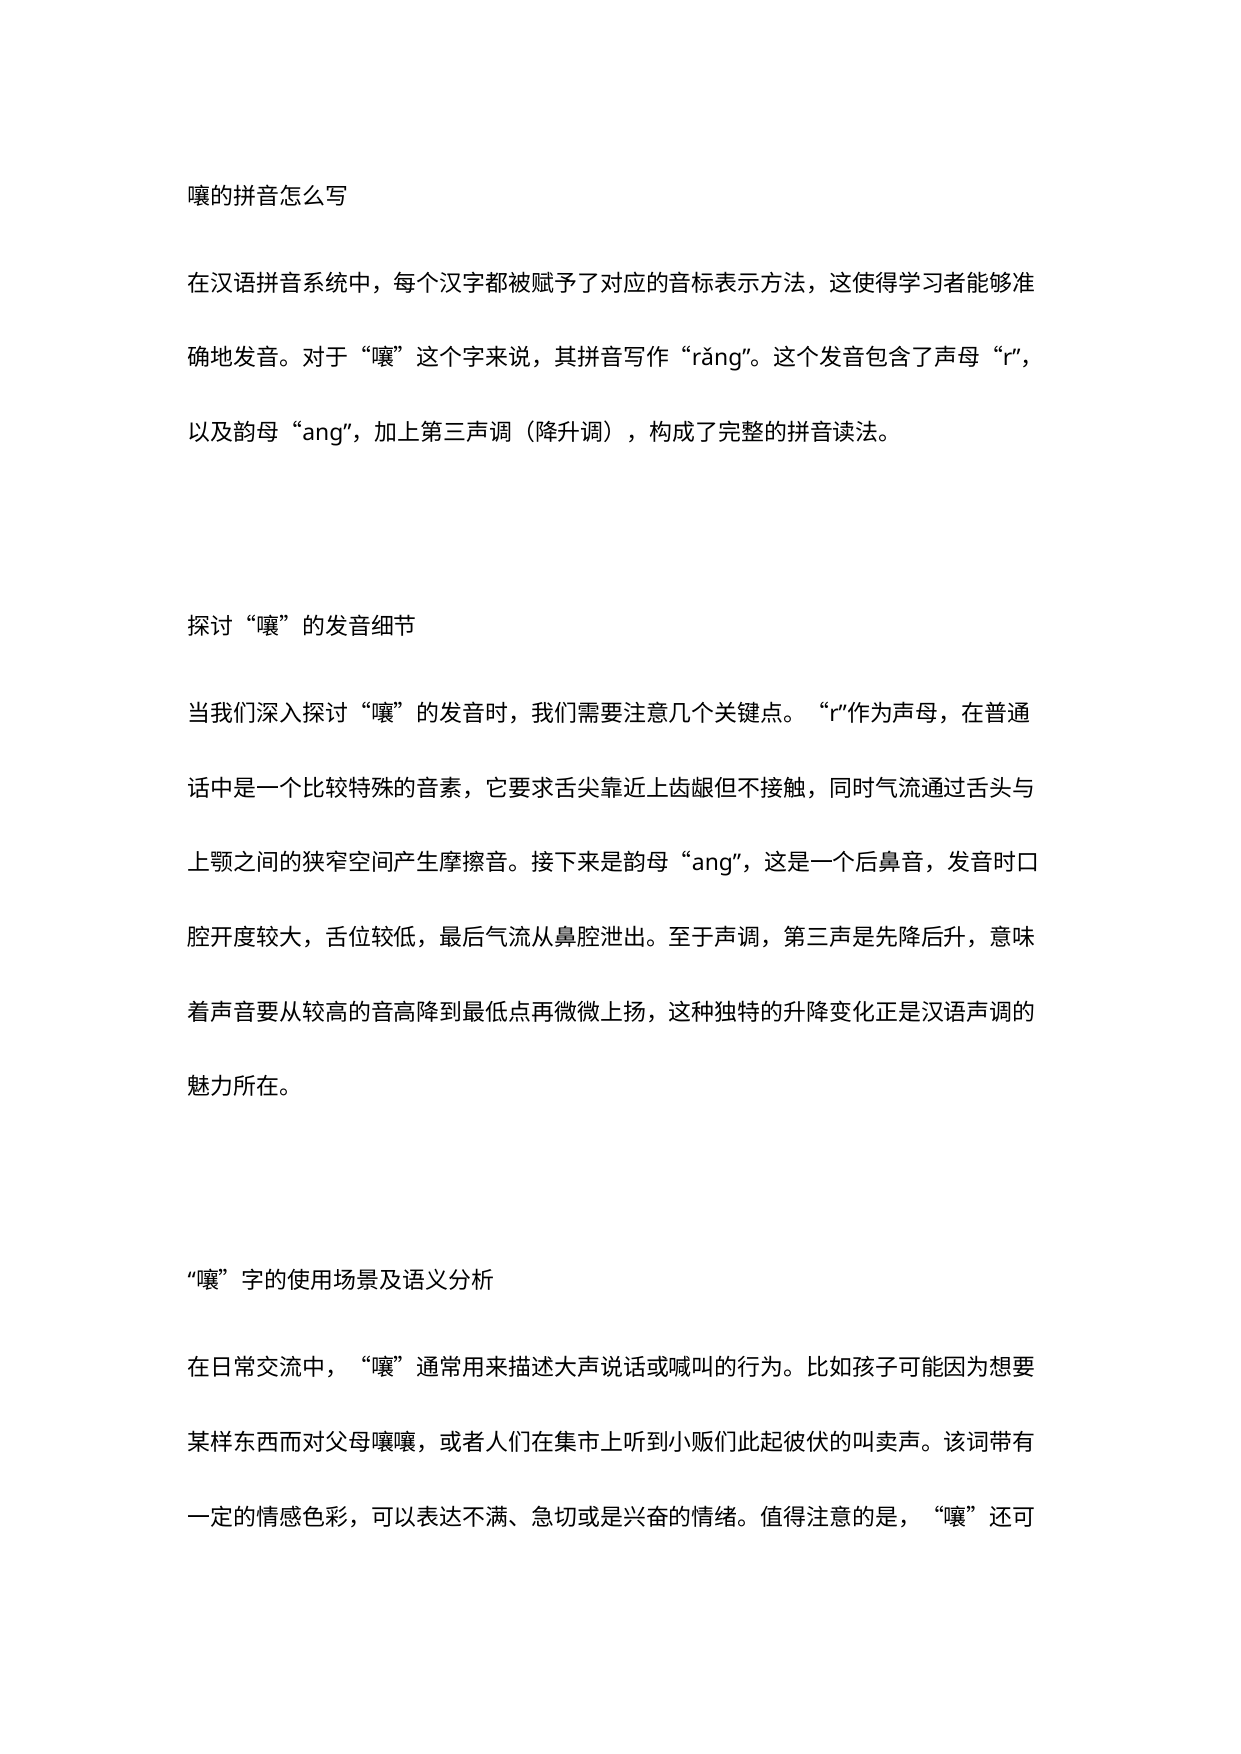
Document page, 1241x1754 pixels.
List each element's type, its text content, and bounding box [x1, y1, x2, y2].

text 探讨“嚷”的发音细节 [187, 592, 1053, 657]
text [187, 1333, 1053, 1548]
text 在汉语拼音系统中，每个汉字都被赋予了对应的音标表示方法，这使得学习者能够准确地发音。对于“嚷”这个字来说，其拼音写作“rǎng”。这个发音包含了声母“r”，以及韵母“ang”，加上第三声调（降升调），构成了完整的拼音读法。 [187, 248, 1053, 463]
text 嚷的拼音怎么写 [187, 162, 1053, 227]
text “嚷”字的使用场景及语义分析 [187, 1247, 1053, 1312]
text 当我们深入探讨“嚷”的发音时，我们需要注意几个关键点。“r”作为声母，在普通话中是一个比较特殊的音素，它要求舌尖靠近上齿龈但不接触，同时气流通过舌头与上颚之间的狭窄空间产生摩擦音。接下来是韵母“ang”，这是一个后鼻音，发音时口腔开度较大，舌位较低，最后气流从鼻腔泄出。至于声调，第三声是先降后升，意味着声音要从较高的音高降到最低点再微微上扬，这种独特的升降变化正是汉语声调的魅力所在。 [187, 679, 1053, 1117]
